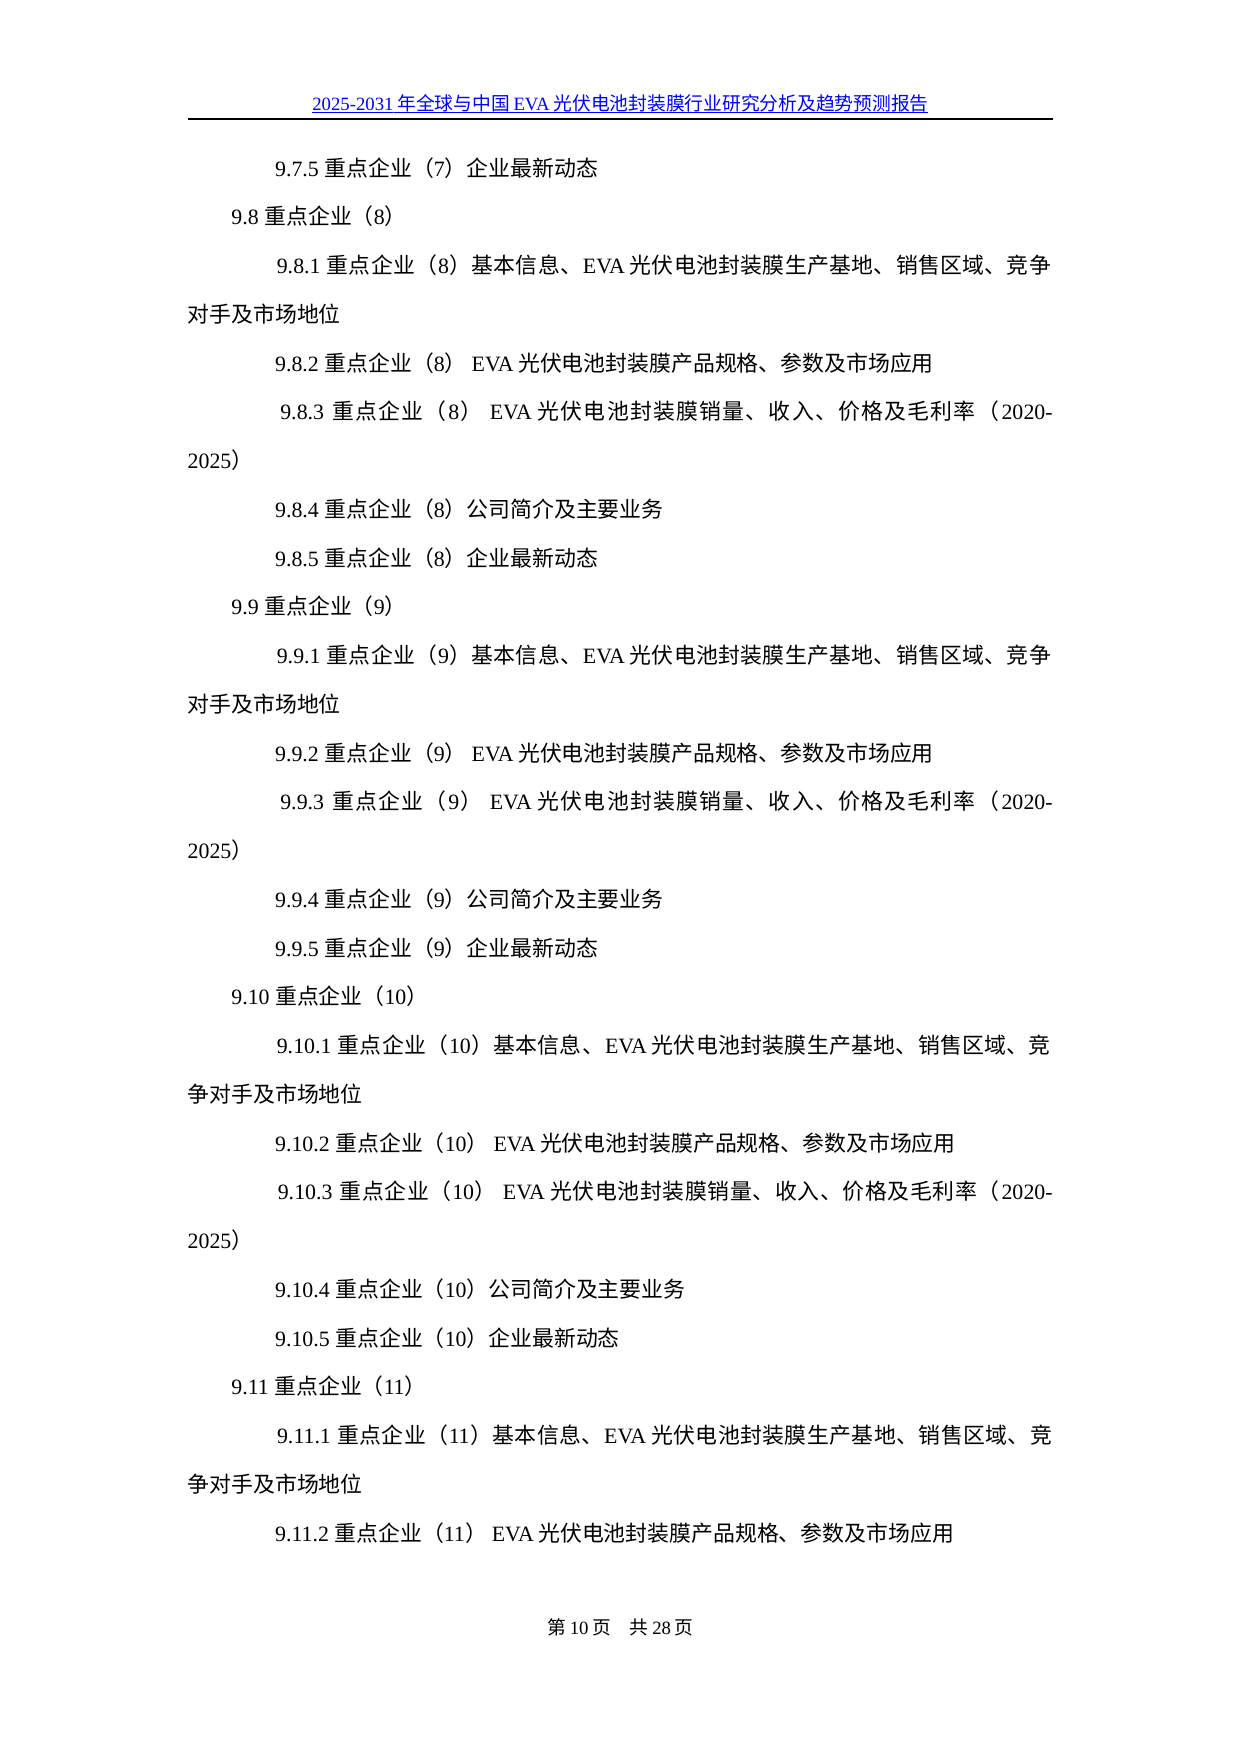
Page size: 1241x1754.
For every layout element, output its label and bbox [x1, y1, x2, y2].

text [187, 150, 1053, 1548]
